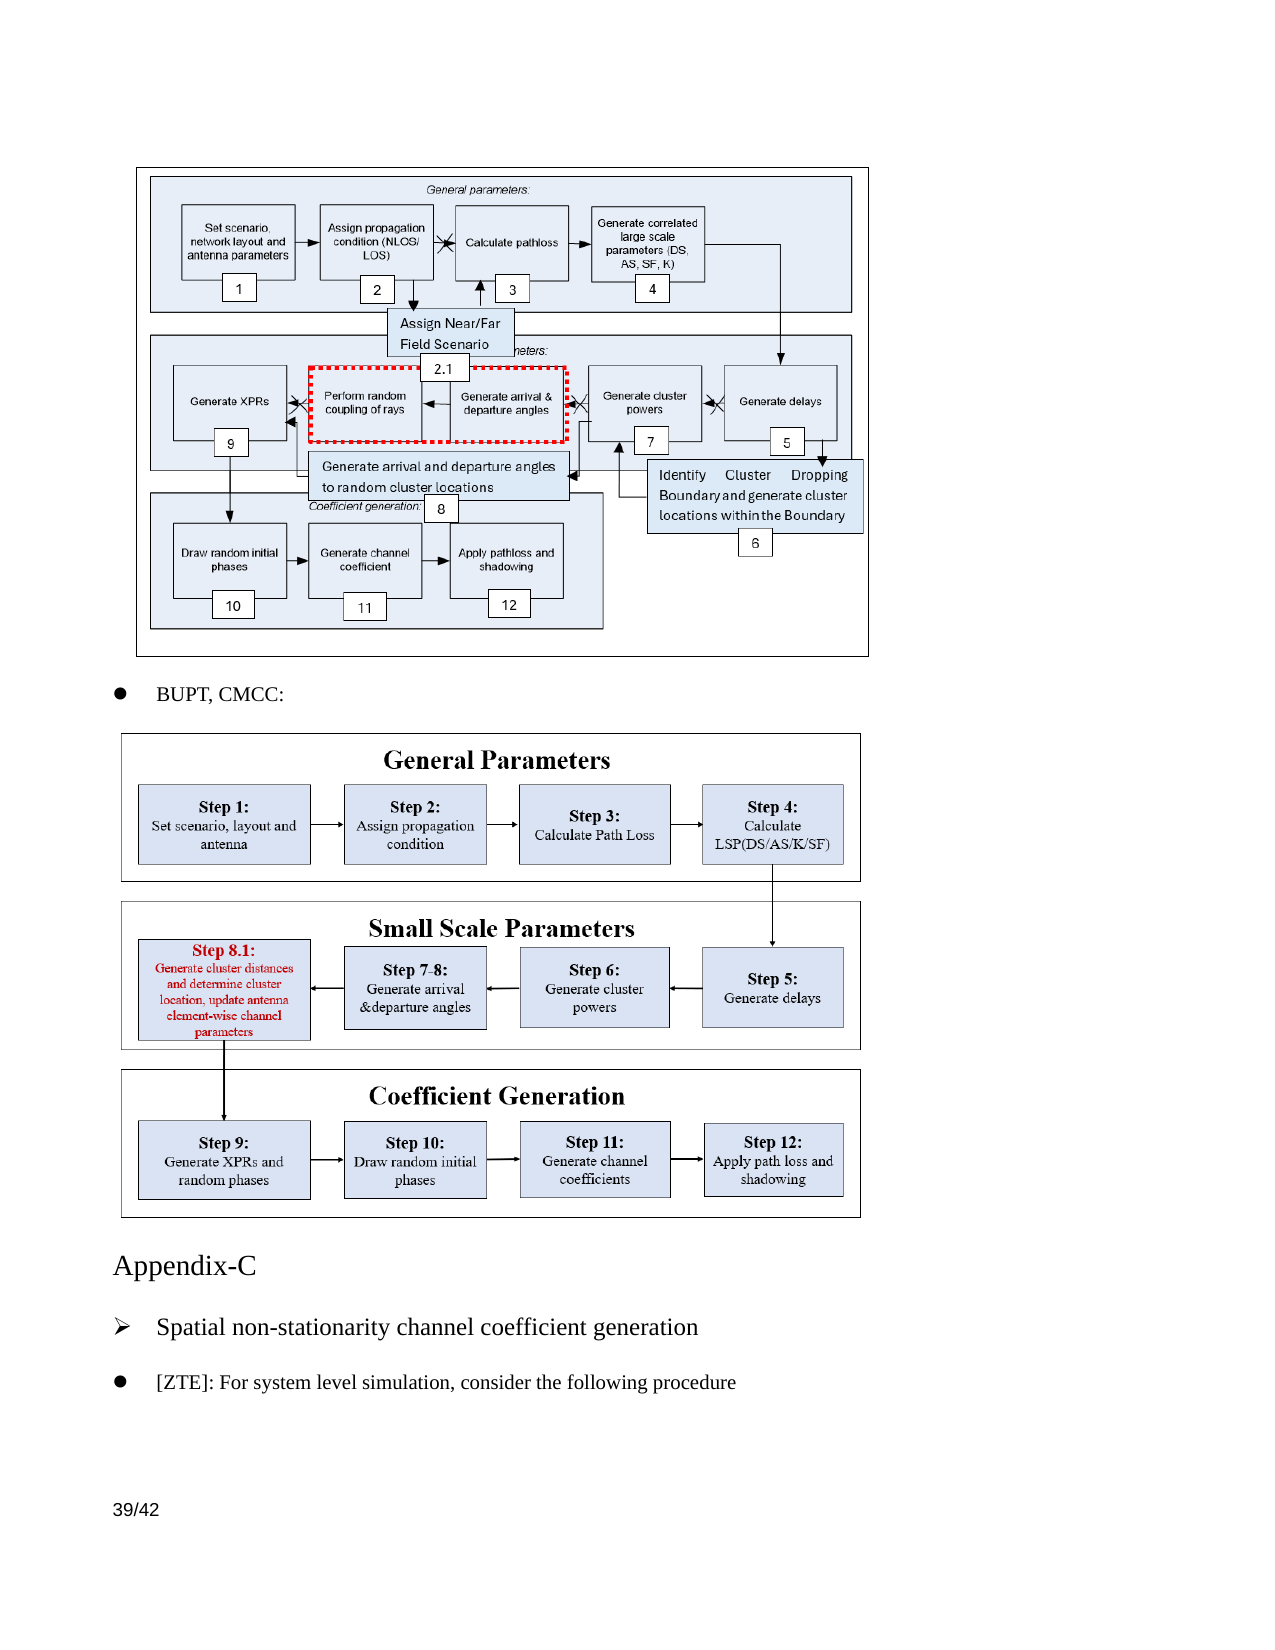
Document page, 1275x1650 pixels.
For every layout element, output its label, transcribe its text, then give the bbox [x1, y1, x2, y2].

subtitle Spatial non-stationarity channel coefficient generation [112, 1312, 1172, 1340]
list [ZTE]: For system level simulation, consider the following procedure [112, 1369, 1172, 1394]
picture [112, 726, 865, 1219]
list BUPT, CMCC: [112, 682, 1172, 706]
picture [112, 147, 882, 662]
subtitle Appendix-C [112, 1248, 1172, 1282]
